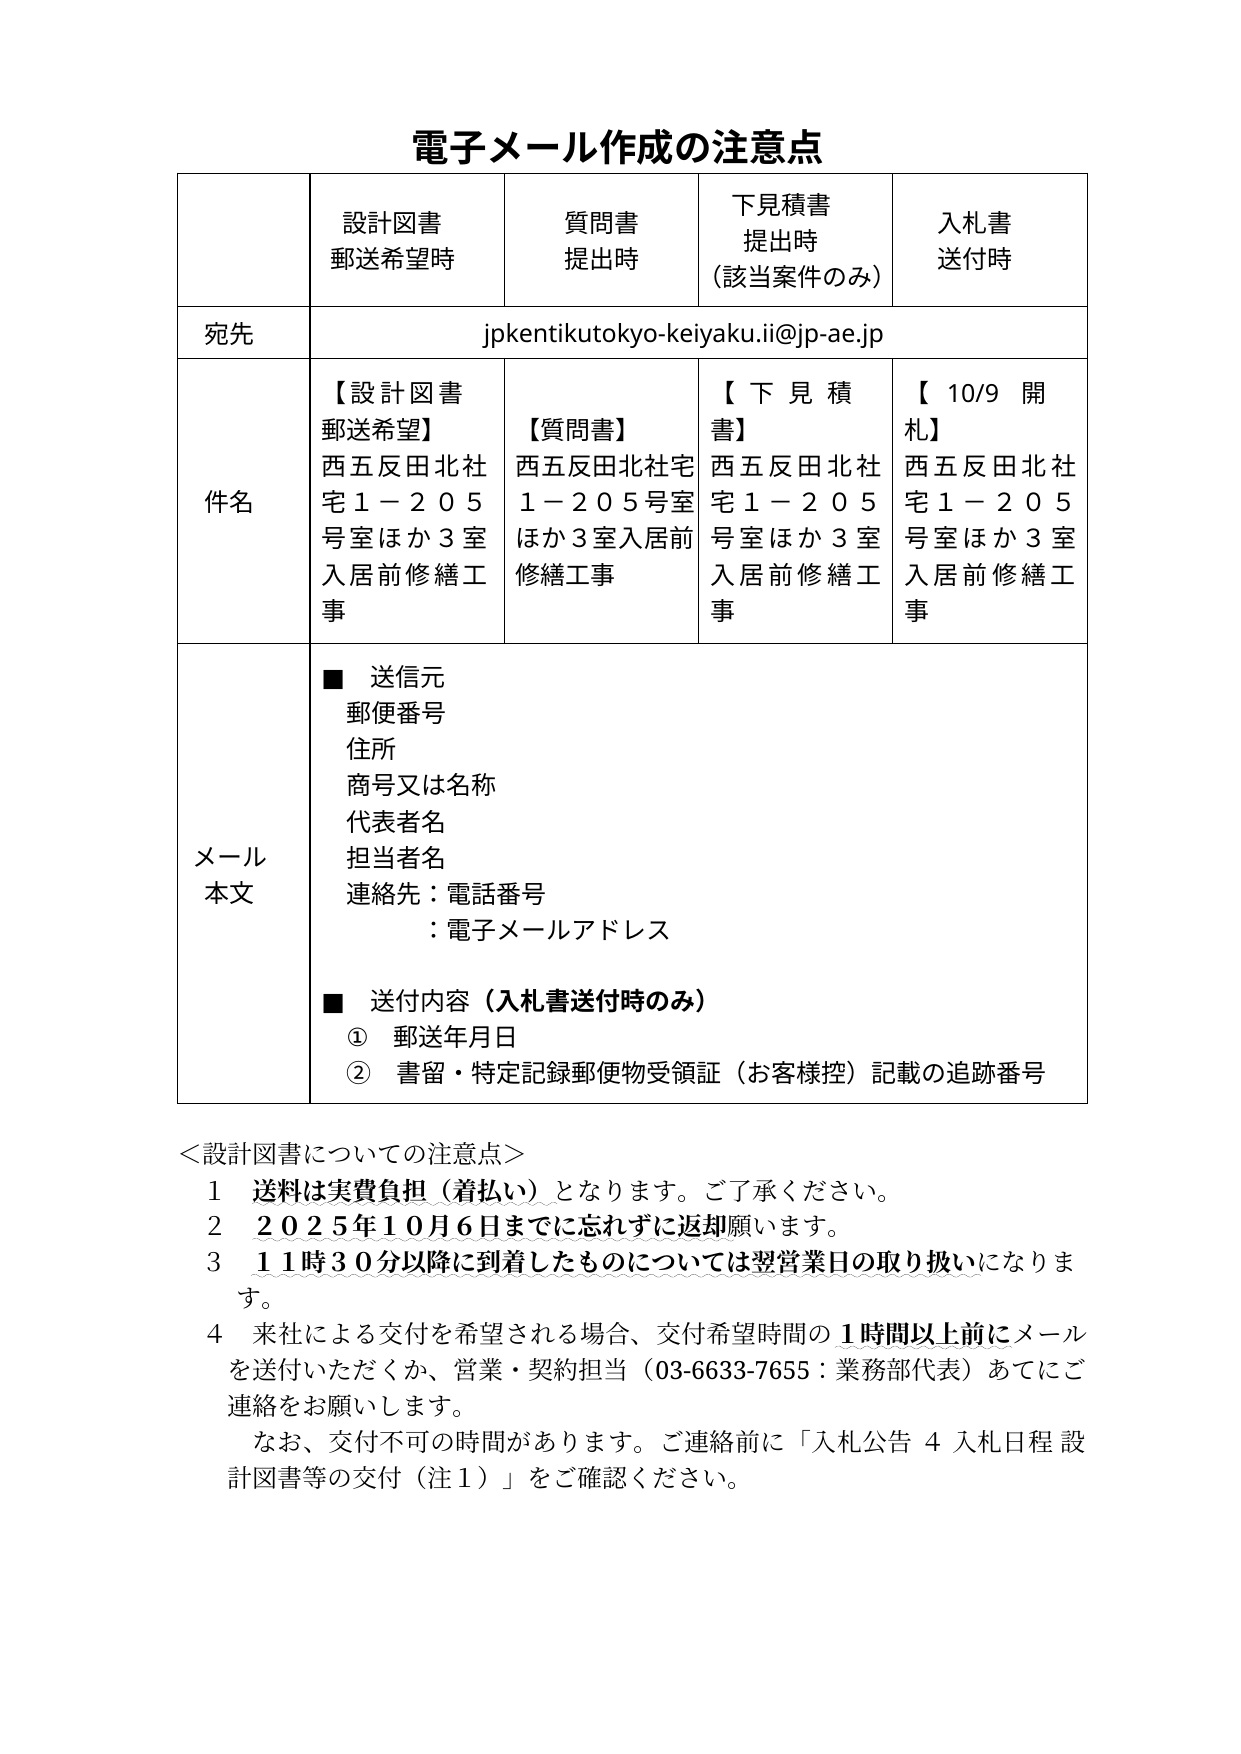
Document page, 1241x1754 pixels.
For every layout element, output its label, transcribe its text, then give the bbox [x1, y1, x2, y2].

table_cell 【質問書】 西五反田北社宅１－２０５号室ほか３室入居前修繕工事 [505, 359, 698, 643]
table_header 下見積書 提出時 （該当案件のみ） [699, 174, 892, 306]
text ＜設計図書についての注意点＞ [177, 1135, 1087, 1171]
text ４ 来社による交付を希望される場合、交付希望時間の１時間以上前にメールを送付いただくか、営業・契約担当（03-6633-7655：業務部代表）あてにご連絡をお願いします。 [202, 1315, 1087, 1423]
table_cell 【10/9開札】 西五反田北社宅１－２０５号室ほか３室入居前修繕工事 [893, 359, 1087, 643]
text １ 送料は実費負担（着払い）となります。ご了承ください。 [177, 1171, 1087, 1207]
table_header 設計図書 郵送希望時 [311, 174, 504, 306]
text 電子メール作成の注意点 [177, 118, 1058, 172]
text ３ １１時３０分以降に到着したものについては翌営業日の取り扱いになります。 [176, 1243, 1087, 1315]
table_header [178, 174, 309, 306]
text なお、交付不可の時間があります。ご連絡前に「入札公告 ４ 入札日程 設計図書等の交付（注１）」をご確認ください。 [227, 1423, 1087, 1495]
table_cell 【設計図書郵送希望】 西五反田北社宅１－２０５号室ほか３室入居前修繕工事 [311, 359, 504, 643]
table_cell 【下見積書】 西五反田北社宅１－２０５号室ほか３室入居前修繕工事 [699, 359, 892, 643]
table_cell jpkentikutokyo-keiyaku.ii@jp-ae.jp [311, 307, 1087, 358]
table_header 入札書 送付時 [893, 174, 1087, 306]
table_cell メール 本文 [178, 644, 309, 1103]
text ２ ２０２５年１０月６日までに忘れずに返却願います。 [177, 1207, 1087, 1243]
table_header 質問書 提出時 [505, 174, 698, 306]
table_cell 宛先 [178, 307, 309, 358]
table_cell ■ 送信元 郵便番号 住所 商号又は名称 代表者名 担当者名 連絡先：電話番号 ：電子メールアドレス ■ 送付内容（入札書送付時のみ） ① 郵送年月日 ② 書留・特定記録郵便物受領証（お客様控）記載の追跡番号 [311, 644, 1087, 1103]
table_cell 件名 [178, 359, 309, 643]
